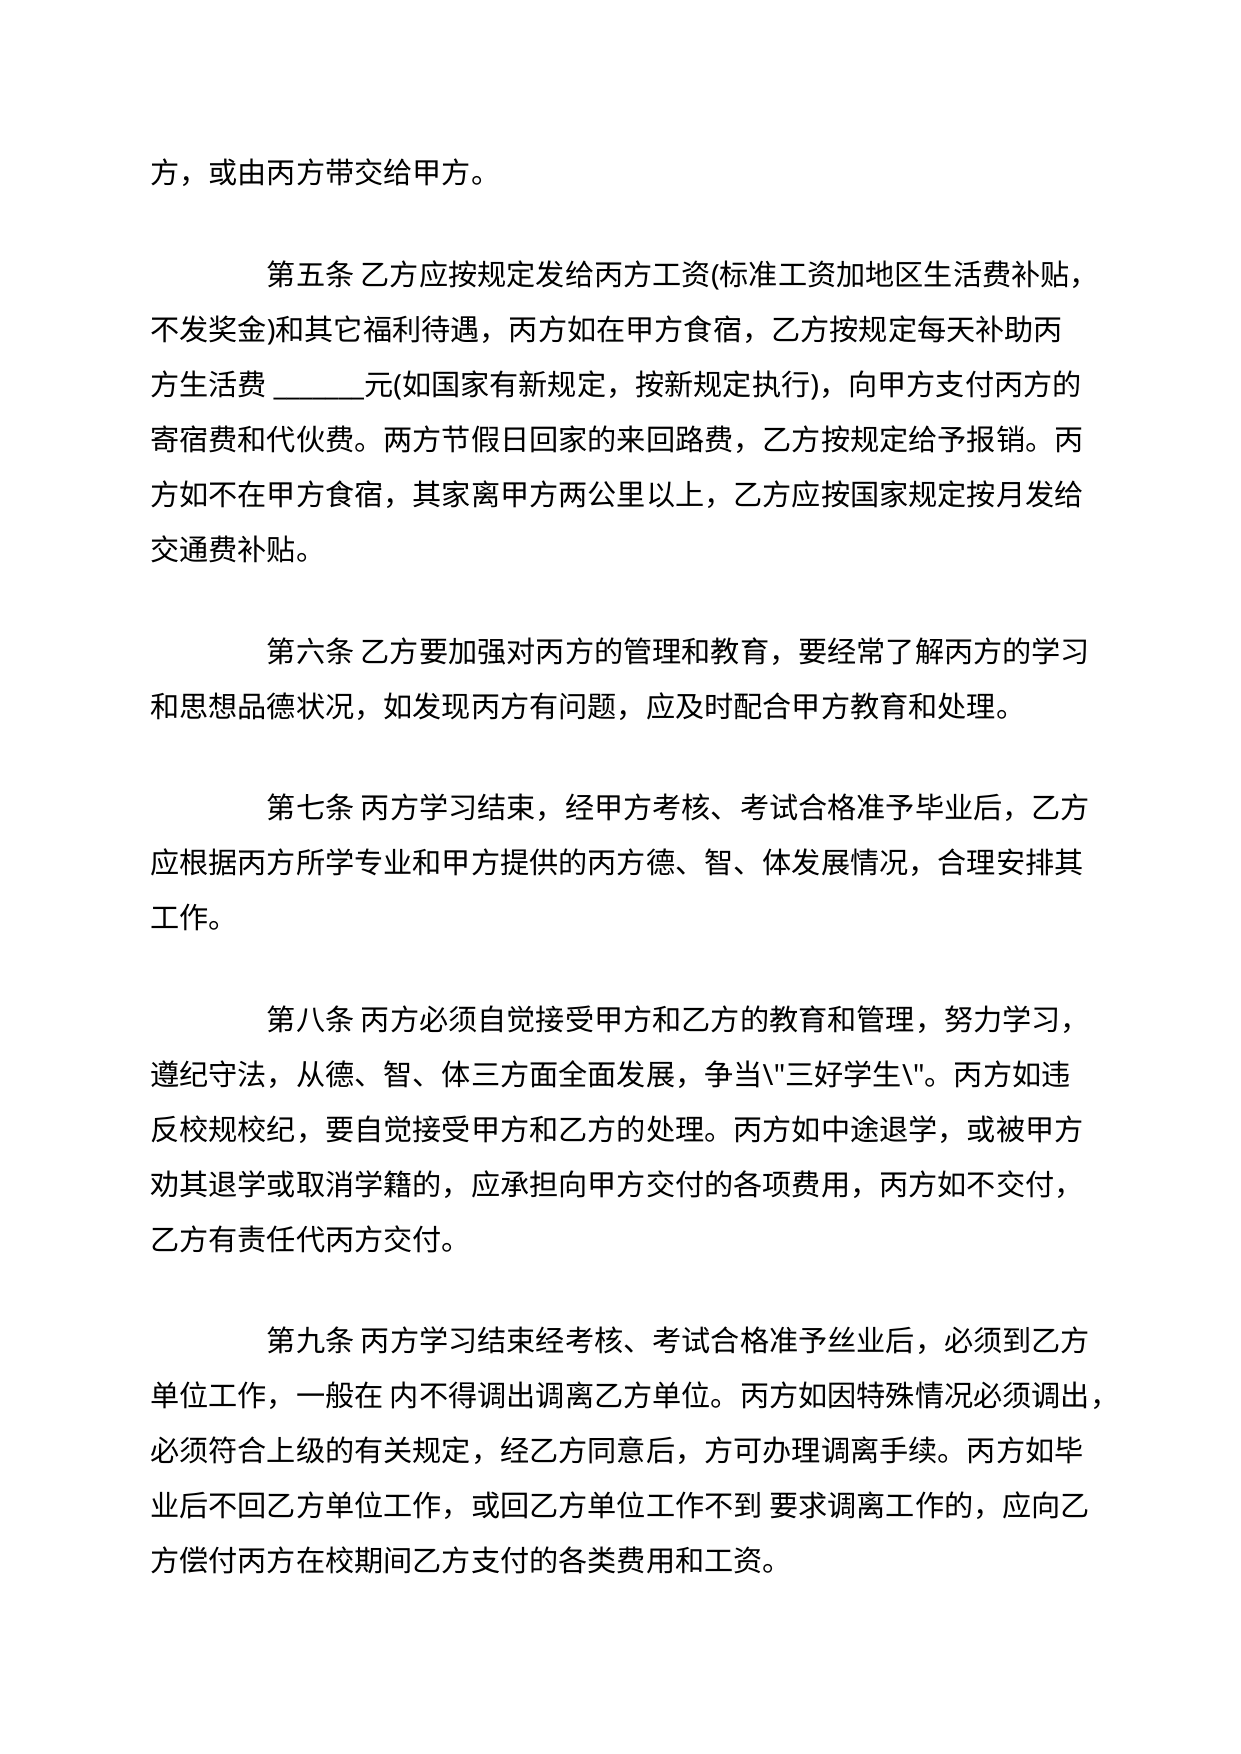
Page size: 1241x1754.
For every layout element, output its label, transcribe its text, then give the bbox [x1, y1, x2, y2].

text 第九条 丙方学习结束经考核、考试合格准予丝业后，必须到乙方单位工作，一般在 内不得调出调离乙方单位。丙方如因特殊情况必须调出，必须符合上级的有关规定，经乙方同意后，方可办理调离手续。丙方如毕业后不回乙方单位工作，或回乙方单位工作不到 要求调离工作的，应向乙方偿付丙方在校期间乙方支付的各类费用和工资。 [150, 1318, 1090, 1580]
text 第六条 乙方要加强对丙方的管理和教育，要经常了解丙方的学习和思想品德状况，如发现丙方有问题，应及时配合甲方教育和处理。 [150, 628, 1090, 726]
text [150, 150, 1090, 192]
text 第七条 丙方学习结束，经甲方考核、考试合格准予毕业后，乙方应根据丙方所学专业和甲方提供的丙方德、智、体发展情况，合理安排其工作。 [150, 785, 1090, 937]
text 第八条 丙方必须自觉接受甲方和乙方的教育和管理，努力学习，遵纪守法，从德、智、体三方面全面发展，争当\"三好学生\"。丙方如违反校规校纪，要自觉接受甲方和乙方的处理。丙方如中途退学，或被甲方劝其退学或取消学籍的，应承担向甲方交付的各项费用，丙方如不交付，乙方有责任代丙方交付。 [150, 997, 1090, 1258]
text 第五条 乙方应按规定发给丙方工资(标准工资加地区生活费补贴，不发奖金)和其它福利待遇，丙方如在甲方食宿，乙方按规定每天补助丙方生活费 _______元(如国家有新规定，按新规定执行)，向甲方支付丙方的寄宿费和代伙费。两方节假日回家的来回路费，乙方按规定给予报销。丙方如不在甲方食宿，其家离甲方两公里以上，乙方应按国家规定按月发给交通费补贴。 [150, 252, 1090, 569]
